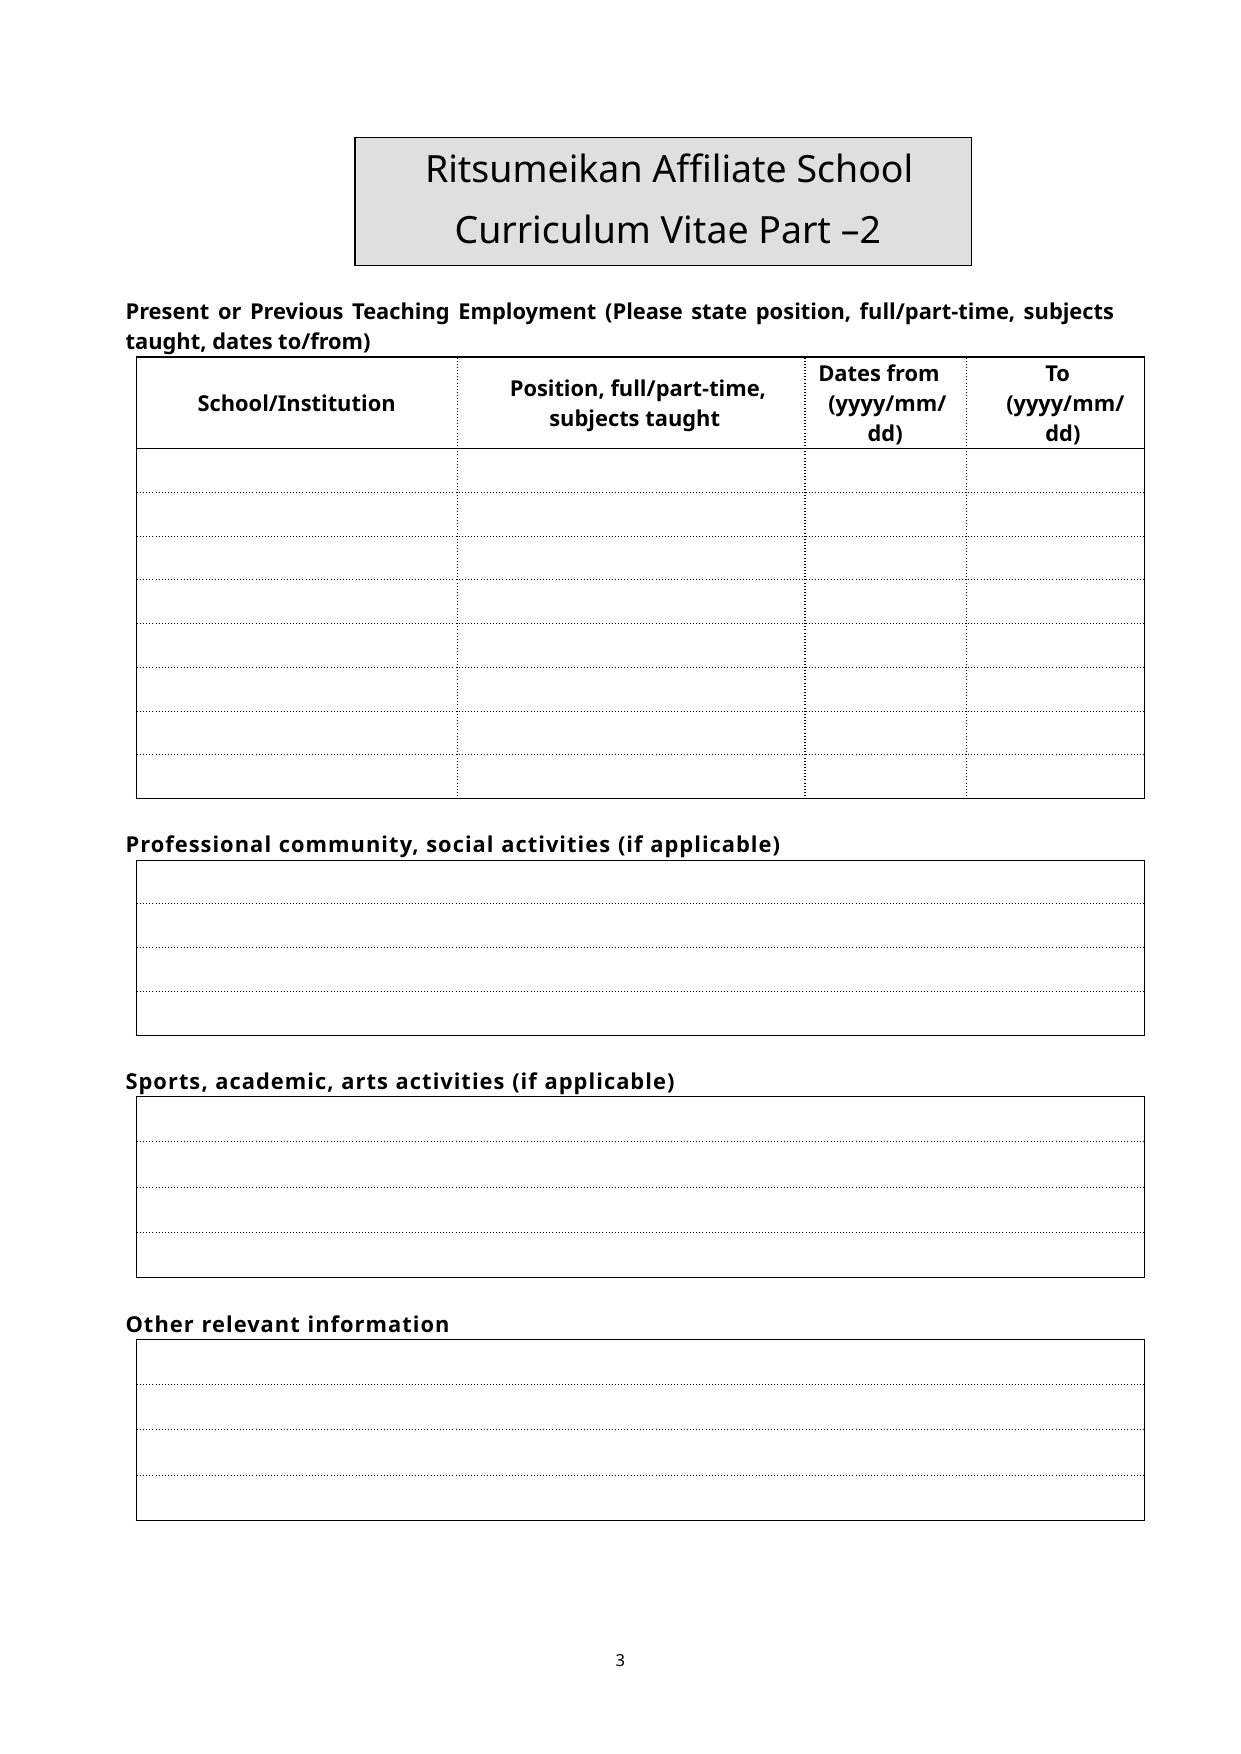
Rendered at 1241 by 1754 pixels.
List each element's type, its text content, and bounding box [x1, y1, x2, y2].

table_cell [458, 667, 805, 711]
table_header [137, 861, 1144, 903]
table_cell [458, 623, 805, 667]
table_cell [137, 623, 457, 667]
table_cell [137, 711, 457, 754]
table_cell [137, 579, 457, 623]
table_cell [137, 1475, 1144, 1520]
table_cell [967, 711, 1144, 754]
table_cell [137, 947, 1144, 991]
table_cell [805, 579, 967, 623]
table_cell [805, 449, 967, 492]
table_cell [458, 449, 805, 492]
table_cell [137, 991, 1144, 1034]
table_cell [137, 1232, 1144, 1277]
table_header To (yyyy/mm/dd) [967, 358, 1144, 448]
table_cell [805, 492, 967, 536]
table_cell [137, 903, 1144, 947]
table_cell [458, 536, 805, 579]
table_cell [805, 623, 967, 667]
table_cell [967, 579, 1144, 623]
table_cell [458, 492, 805, 536]
text Other relevant information [125, 1308, 1115, 1339]
table_header [137, 1340, 1144, 1384]
text Professional community, social activities (if applicable) [125, 829, 1115, 859]
table_cell [137, 1429, 1144, 1474]
table_header Position, full/part-time, subjects taught [458, 358, 805, 448]
table_header School/Institution [137, 358, 457, 448]
table_cell [967, 623, 1144, 667]
table_cell [137, 1384, 1144, 1429]
table_cell [805, 536, 967, 579]
table_cell [458, 754, 805, 798]
table_cell [137, 492, 457, 536]
table_cell [137, 449, 457, 492]
table_header Dates from (yyyy/mm/dd) [805, 358, 967, 448]
table_cell [137, 754, 457, 798]
table_header [137, 1097, 1144, 1141]
text Present or Previous Teaching Employment (Please state position, full/part-time, subjects taught, dates to/from) [125, 296, 1115, 356]
table_cell [137, 1141, 1144, 1187]
table_cell [458, 579, 805, 623]
table_cell [967, 449, 1144, 492]
table_cell [137, 1187, 1144, 1232]
table_cell [137, 536, 457, 579]
table_cell [805, 711, 967, 754]
table_cell [967, 667, 1144, 711]
table_cell [967, 536, 1144, 579]
table_cell [805, 754, 967, 798]
table_cell [458, 711, 805, 754]
table_cell [805, 667, 967, 711]
table_cell [967, 754, 1144, 798]
table_cell [967, 492, 1144, 536]
table_cell [137, 667, 457, 711]
text Sports, academic, arts activities (if applicable) [125, 1066, 1115, 1096]
table_header Ritsumeikan Affiliate School Curriculum Vitae Part –2 [356, 138, 971, 265]
